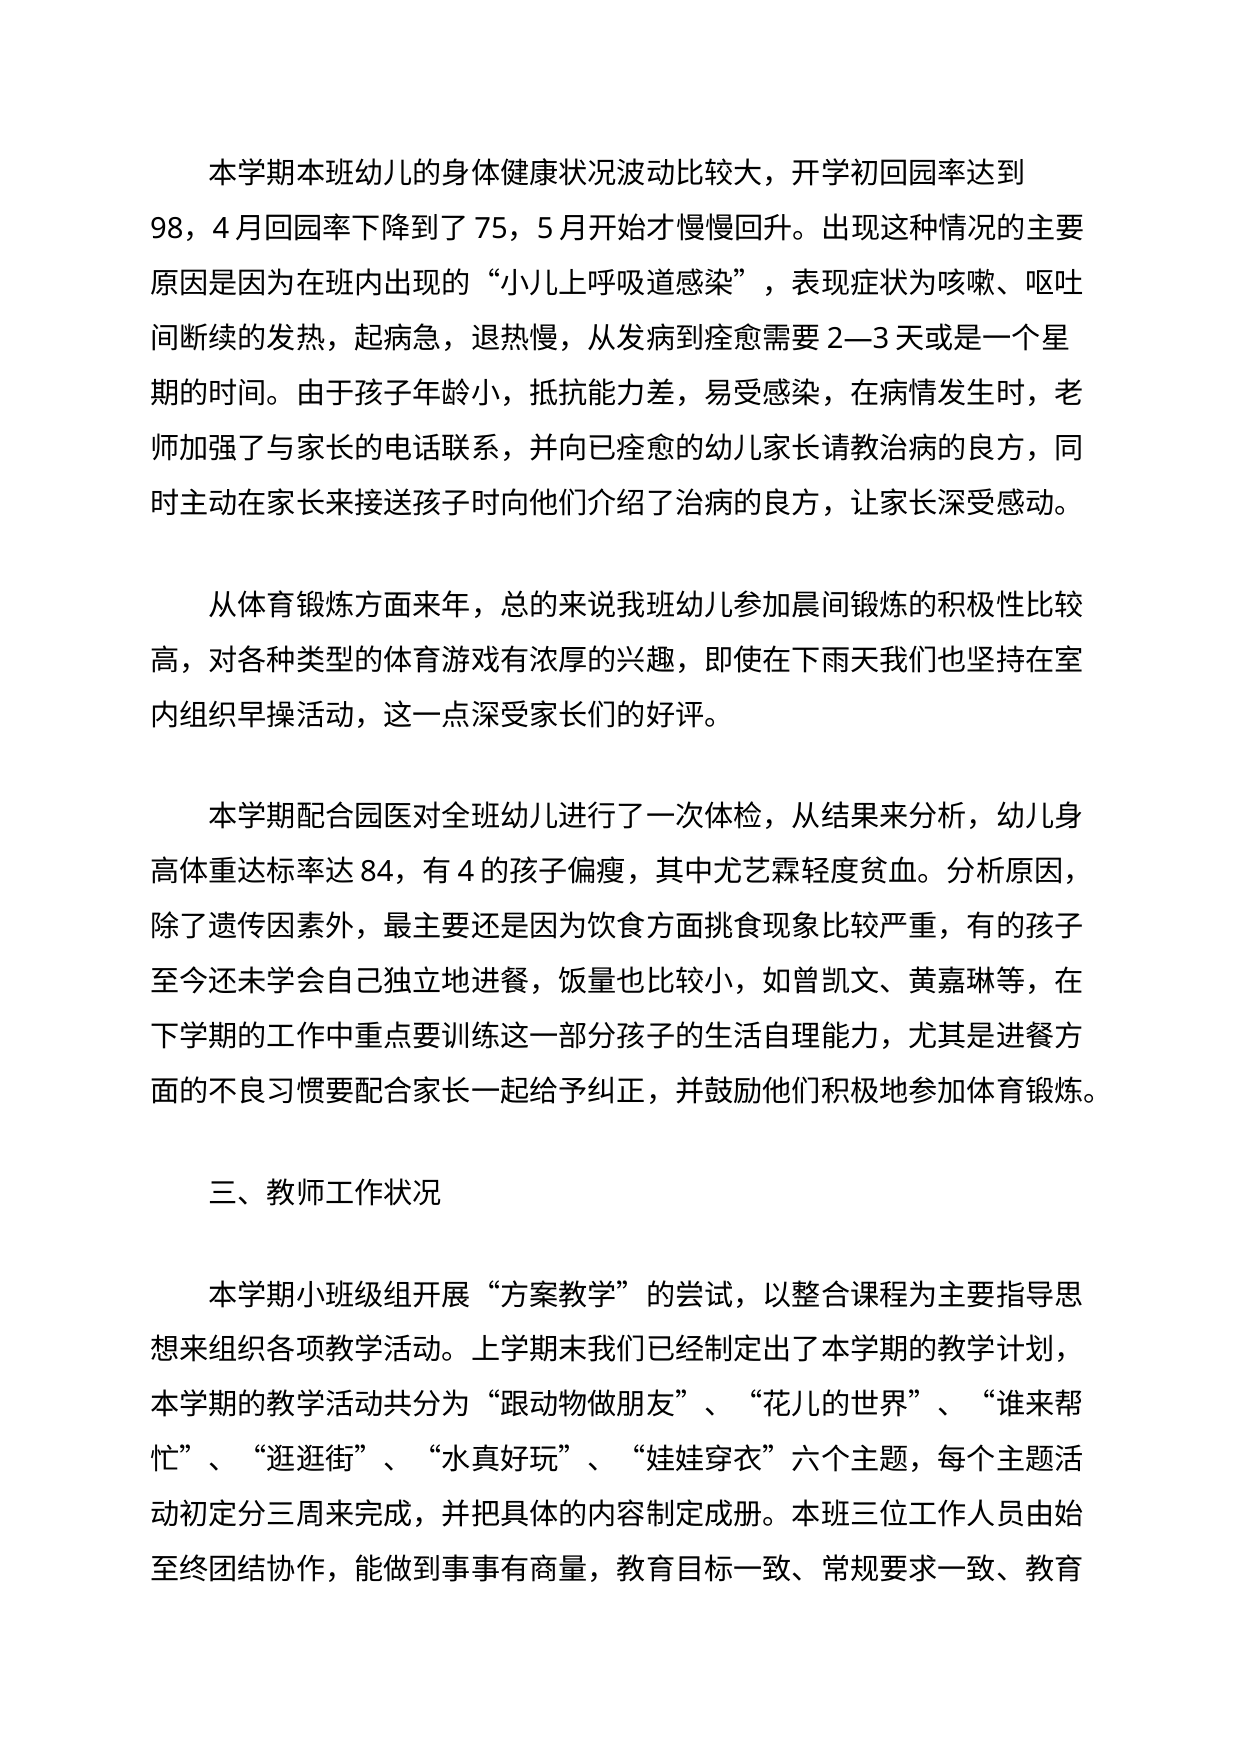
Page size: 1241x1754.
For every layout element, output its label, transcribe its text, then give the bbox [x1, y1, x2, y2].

text 三、教师工作状况 [150, 1169, 1090, 1212]
text 从体育锻炼方面来年，总的来说我班幼儿参加晨间锻炼的积极性比较高，对各种类型的体育游戏有浓厚的兴趣，即使在下雨天我们也坚持在室内组织早操活动，这一点深受家长们的好评。 [150, 581, 1090, 733]
text 本学期配合园医对全班幼儿进行了一次体检，从结果来分析，幼儿身高体重达标率达84，有4的孩子偏瘦，其中尤艺霖轻度贫血。分析原因，除了遗传因素外，最主要还是因为饮食方面挑食现象比较严重，有的孩子至今还未学会自己独立地进餐，饭量也比较小，如曾凯文、黄嘉琳等，在下学期的工作中重点要训练这一部分孩子的生活自理能力，尤其是进餐方面的不良习惯要配合家长一起给予纠正，并鼓励他们积极地参加体育锻炼。 [150, 793, 1090, 1110]
text 本学期本班幼儿的身体健康状况波动比较大，开学初回园率达到98，4月回园率下降到了75，5月开始才慢慢回升。出现这种情况的主要原因是因为在班内出现的“小儿上呼吸道感染”，表现症状为咳嗽、呕吐间断续的发热，起病急，退热慢，从发病到痊愈需要2—3天或是一个星期的时间。由于孩子年龄小，抵抗能力差，易受感染，在病情发生时，老师加强了与家长的电话联系，并向已痊愈的幼儿家长请教治病的良方，同时主动在家长来接送孩子时向他们介绍了治病的良方，让家长深受感动。 [150, 150, 1090, 522]
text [150, 1271, 1090, 1588]
